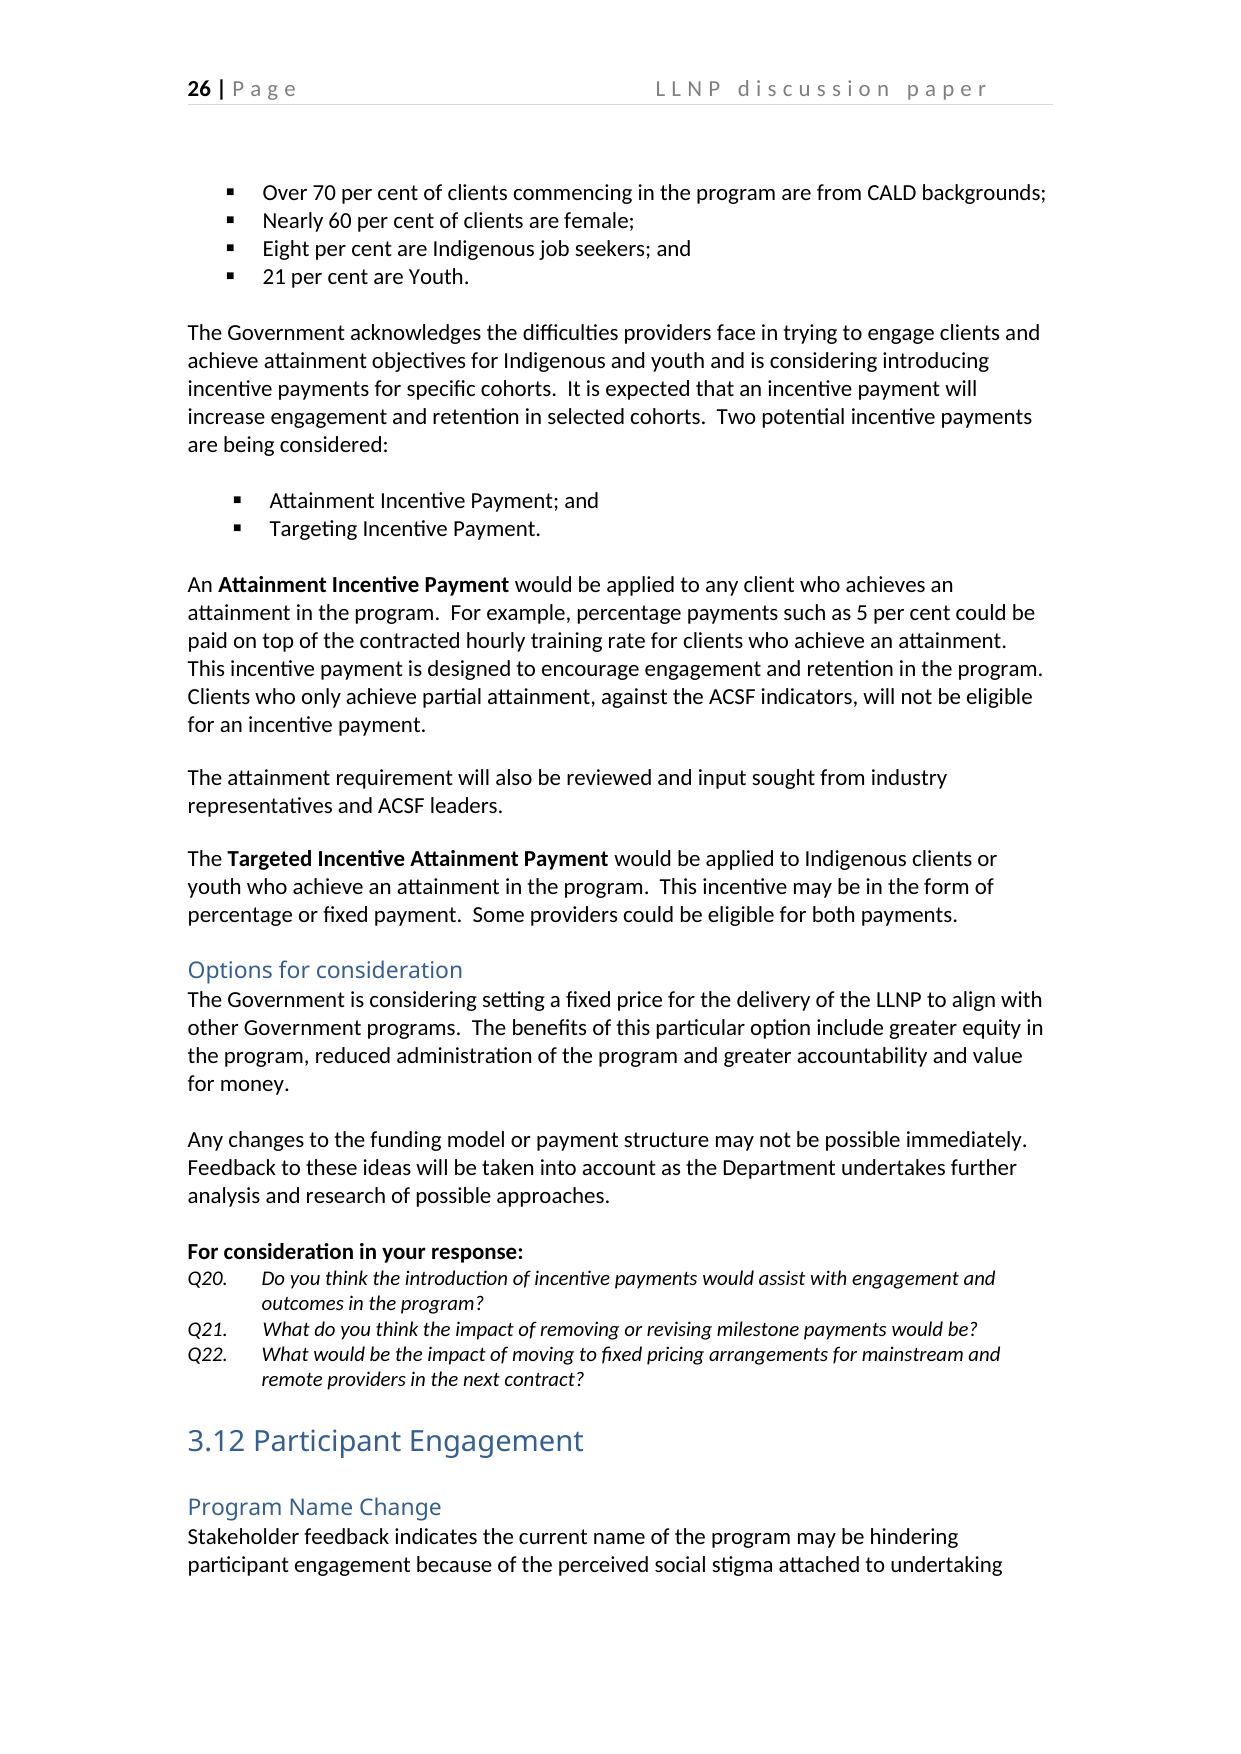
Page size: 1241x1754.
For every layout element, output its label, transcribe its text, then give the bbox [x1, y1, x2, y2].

text The Government acknowledges the difficulties providers face in trying to engage clients and achieve attainment objectives for Indigenous and youth and is considering introducing incentive payments for specific cohorts. It is expected that an incentive payment will increase engagement and retention in selected cohorts. Two potential incentive payments are being considered: [187, 318, 1053, 458]
text An Attainment Incentive Payment would be applied to any client who achieves an attainment in the program. For example, percentage payments such as 5 per cent could be paid on top of the contracted hourly training rate for clients who achieve an attainment. This incentive payment is designed to encourage engagement and retention in the program. Clients who only achieve partial attainment, against the ACSF indicators, will not be eligible for an incentive payment. [187, 570, 1053, 738]
text The Government is considering setting a fixed price for the delivery of the LLNP to align with other Government programs. The benefits of this particular option include greater equity in the program, reduced administration of the program and greater accountability and value for money. [187, 985, 1053, 1097]
list Do you think the introduction of incentive payments would assist with engagement and outcomes in the program? [187, 1265, 1053, 1316]
text The Targeted Incentive Attainment Payment would be applied to Indigenous clients or youth who achieve an attainment in the program. This incentive may be in the form of percentage or fixed payment. Some providers could be eligible for both payments. [187, 844, 1053, 928]
list Nearly 60 per cent of clients are female; [225, 206, 1053, 234]
list What do you think the impact of removing or revising milestone payments would be? [187, 1316, 1053, 1341]
text Options for consideration [187, 953, 1053, 985]
text Program Name Change [187, 1491, 1053, 1522]
list Eight per cent are Indigenous job seekers; and [225, 234, 1053, 262]
subtitle 3.12 Participant Engagement [187, 1420, 1053, 1460]
list What would be the impact of moving to fixed pricing arrangements for mainstream and remote providers in the next contract? [187, 1341, 1053, 1392]
list 21 per cent are Youth. [225, 262, 1053, 290]
list Attainment Incentive Payment; and [232, 486, 1053, 514]
text Any changes to the funding model or payment structure may not be possible immediately. Feedback to these ideas will be taken into account as the Department undertakes further analysis and research of possible approaches. [187, 1125, 1053, 1209]
text The attainment requirement will also be reviewed and input sought from industry representatives and ACSF leaders. [187, 763, 1053, 819]
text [187, 1522, 1053, 1578]
list Targeting Incentive Payment. [232, 514, 1053, 542]
list Over 70 per cent of clients commencing in the program are from CALD backgrounds; [225, 178, 1053, 206]
list For consideration in your response: [187, 1237, 1053, 1265]
